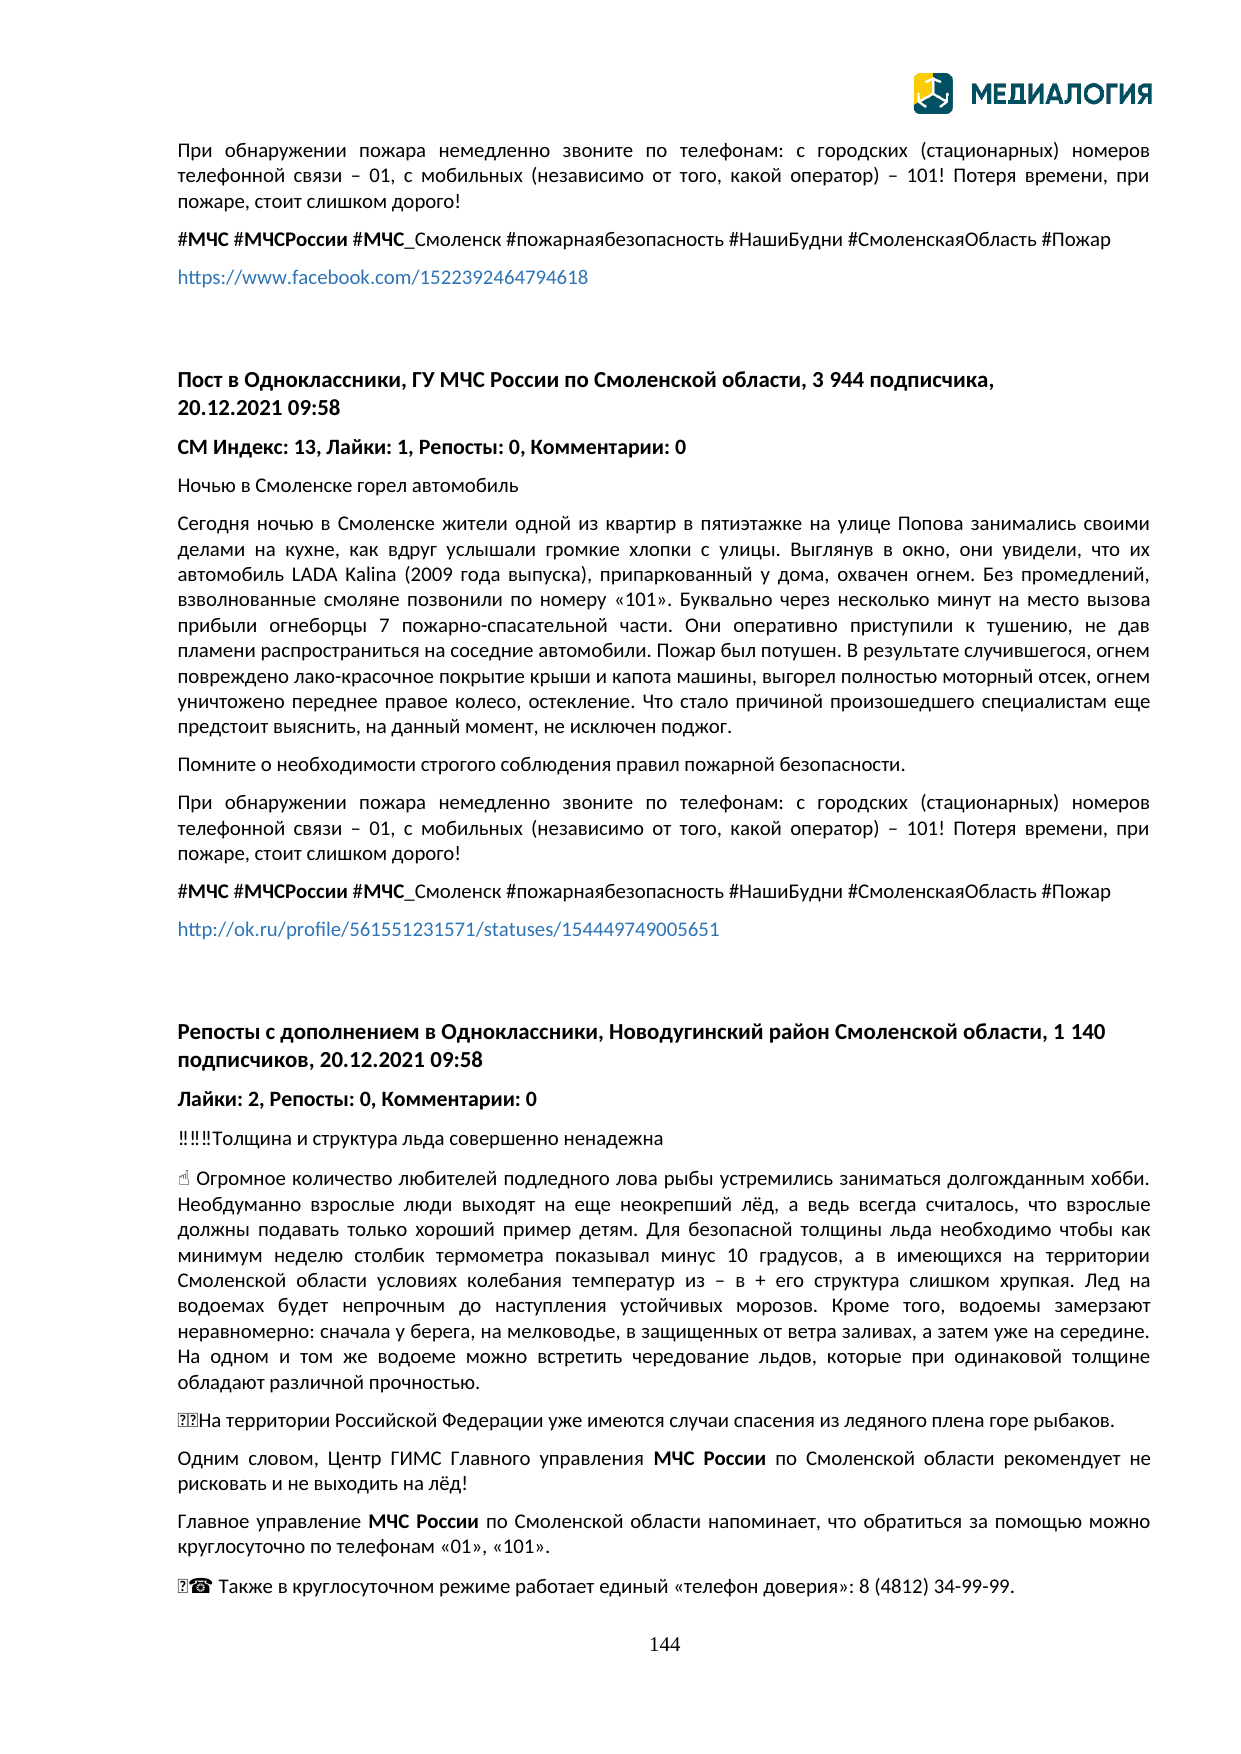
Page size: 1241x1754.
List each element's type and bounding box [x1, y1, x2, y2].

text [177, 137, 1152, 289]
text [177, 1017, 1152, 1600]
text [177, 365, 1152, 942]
picture [913, 73, 1152, 114]
